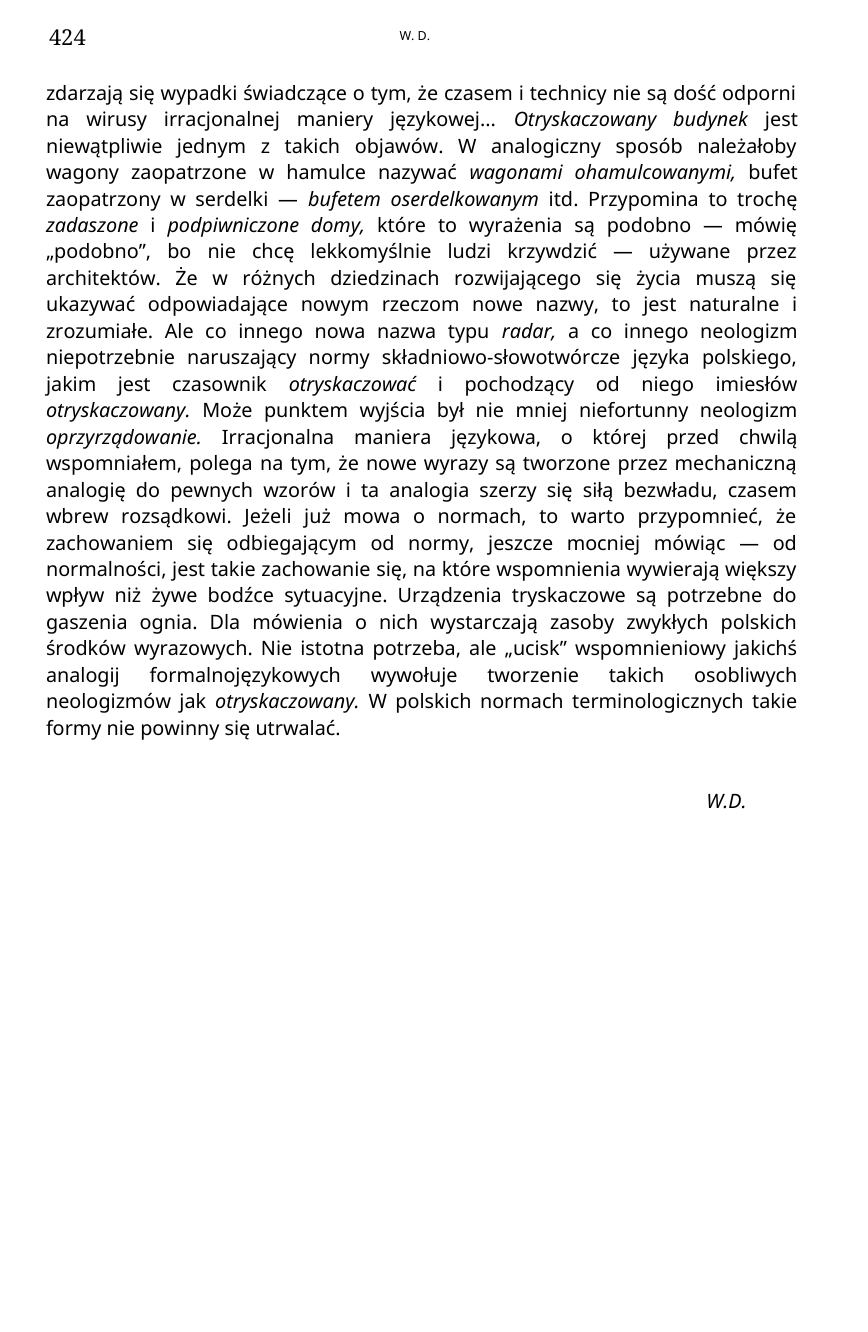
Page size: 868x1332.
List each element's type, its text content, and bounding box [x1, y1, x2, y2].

text W.D. [706, 793, 747, 813]
text zdarzają się wypadki świadczące o tym, że czasem i technicy nie są dość odporni na wirusy irracjonalnej maniery językowej... Otryskaczowany budynek jest niewątpliwie jednym z takich objawów. W analogiczny sposób należałoby wagony zaopatrzone w hamulce nazywać wagonami ohamulcowanymi, bufet zaopatrzony w serdelki — bufetem oserdelkowanym itd. Przypomina to trochę zadaszone i podpiwniczone domy, które to wyrażenia są podobno — mówię „podobno”, bo nie chcę lekkomyślnie ludzi krzywdzić — używane przez architektów. Że w różnych dziedzinach rozwijającego się życia muszą się ukazywać odpowiadające nowym rzeczom nowe nazwy, to jest naturalne i zrozumiałe. Ale co innego nowa nazwa typu radar, a co innego neologizm niepotrzebnie naruszający normy składniowo-słowotwórcze języka polskiego, jakim jest czasownik otryskaczować i pochodzący od niego imiesłów otryskaczowany. Może punktem wyjścia był nie mniej niefortunny neologizm oprzyrządowanie. Irracjonalna maniera językowa, o której przed chwilą wspomniałem, polega na tym, że nowe wyrazy są tworzone przez mechaniczną analogię do pewnych wzorów i ta analogia szerzy się siłą bezwładu, czasem wbrew rozsądkowi. Jeżeli już mowa o normach, to warto przypomnieć, że zachowaniem się odbiegającym od normy, jeszcze mocniej mówiąc — od normalności, jest takie zachowanie się, na które wspomnienia wywierają większy wpływ niż żywe bodźce sytuacyjne. Urządzenia tryskaczowe są potrzebne do gaszenia ognia. Dla mówienia o nich wystarczają zasoby zwykłych polskich środków wyrazowych. Nie istotna potrzeba, ale „ucisk” wspomnieniowy jakichś analogij formalnojęzykowych wywołuje tworzenie takich osobliwych neologizmów jak otryskaczowany. W polskich normach terminologicznych takie formy nie powinny się utrwalać. [46, 79, 798, 741]
text 424 [49, 28, 86, 50]
